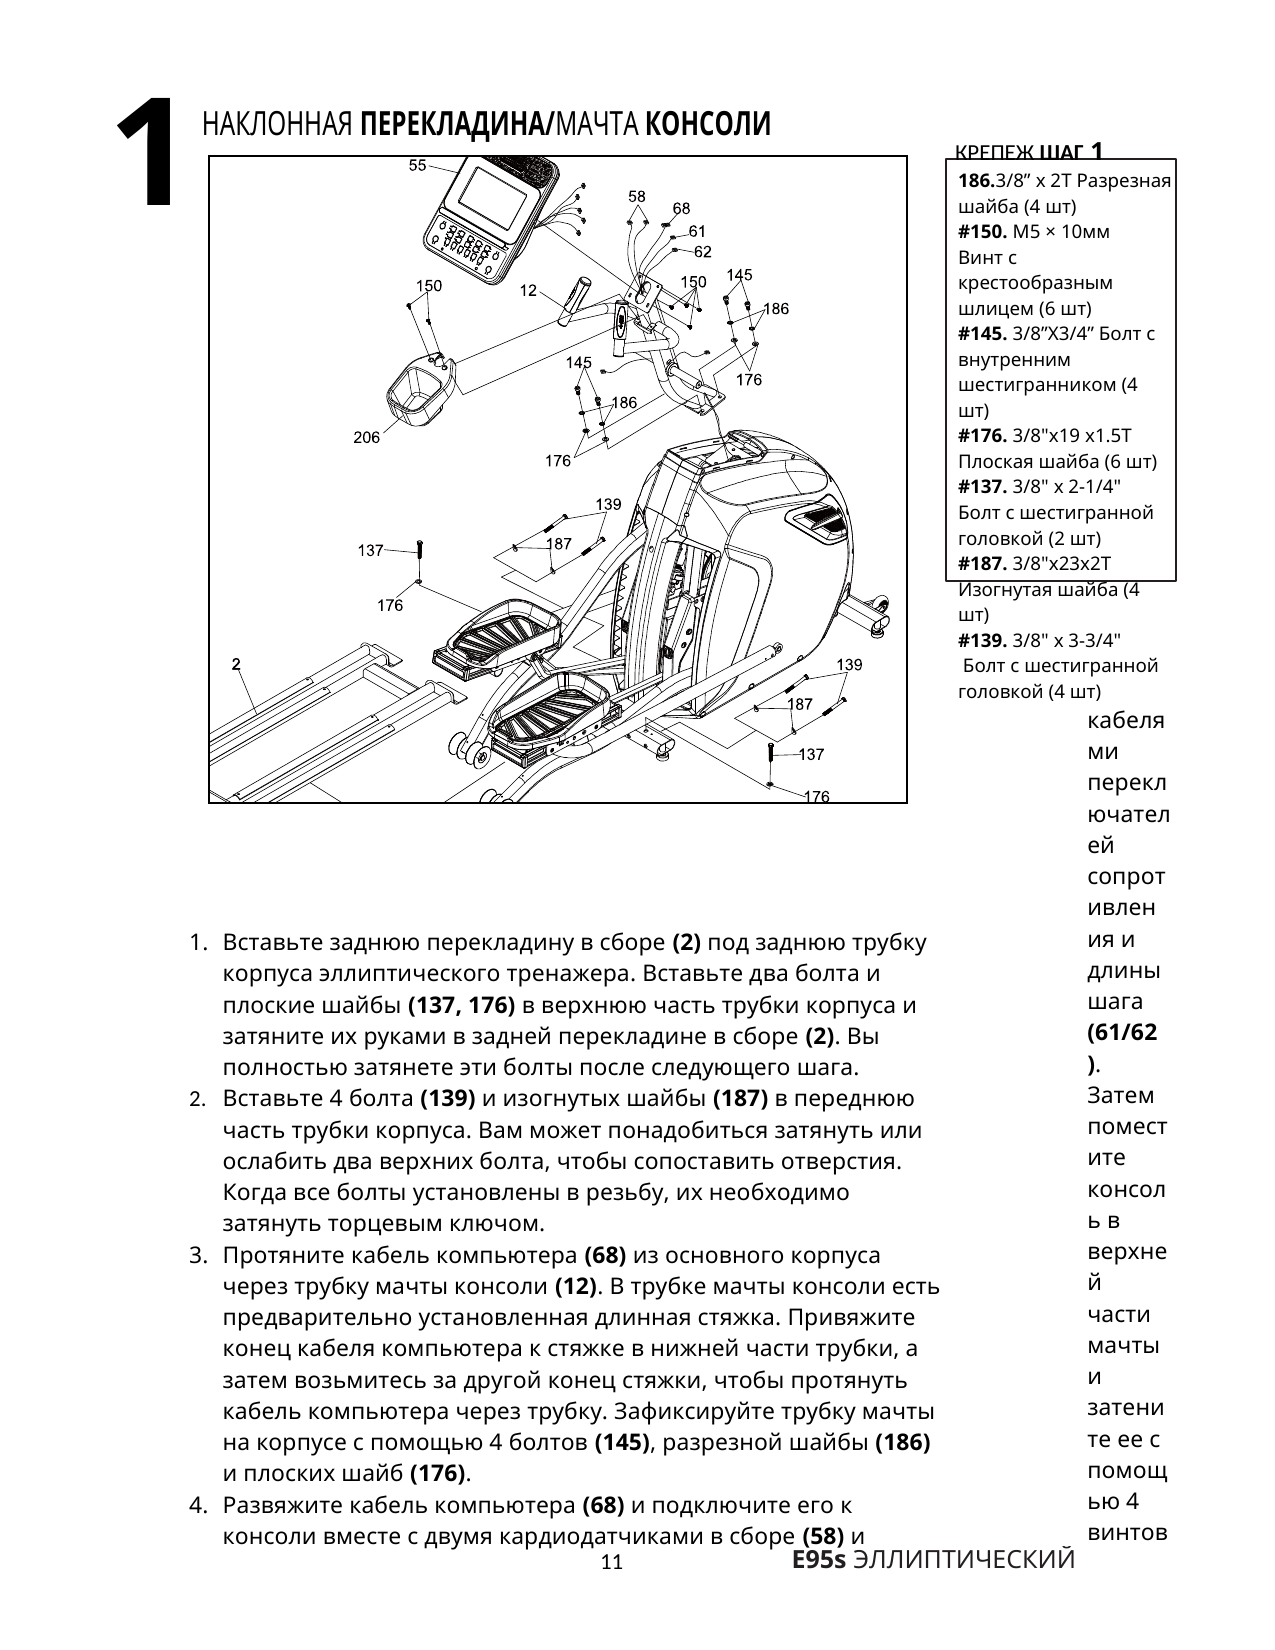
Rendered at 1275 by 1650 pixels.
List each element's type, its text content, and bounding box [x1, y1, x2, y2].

text #139. 3/8" x 3-3/4" [958, 627, 1173, 652]
text Винт с крестообразным шлицем (6 шт) [958, 244, 1173, 321]
text #176. 3/8"x19 x1.5T Плоская шайба (6 шт) [958, 423, 1173, 474]
text Болт с шестигранной головкой (4 шт) [958, 652, 1173, 703]
text 1 НАКЛОННАЯ ПЕРЕКЛАДИНА/МАЧТА КОНСОЛИ [108, 77, 738, 245]
text КРЕПЕЖ ШАГ 1 [950, 133, 1173, 167]
text #137. 3/8" x 2-1/4" [958, 474, 1173, 499]
list Вставьте 4 болта (139) и изогнутых шайбы (187) в переднюю часть трубки корпуса. Вам может понадобиться затянуть или ослабить два верхних болта, чтобы сопоставить отверстия. Когда все болты установлены в резьбу, их необходимо затянуть торцевым ключом. [189, 1082, 945, 1239]
list Протяните кабель компьютера (68) из основного корпуса через трубку мачты консоли (12). В трубке мачты консоли есть предварительно установленная длинная стяжка. Привяжите конец кабеля компьютера к стяжке в нижней части трубки, а затем возьмитесь за другой конец стяжки, чтобы протянуть кабель компьютера через трубку. Зафиксируйте трубку мачты на корпусе с помощью 4 болтов (145), разрезной шайбы (186) и плоских шайб (176). [189, 1239, 945, 1489]
text #187. 3/8"x23x2T Изогнутая шайба (4 шт) [958, 550, 1173, 627]
text 186.3/8” x 2T Разрезная шайба (4 шт) [958, 167, 1173, 218]
text #145. 3/8”X3/4” Болт с внутренним шестигранником (4 шт) [958, 321, 1173, 423]
text Болт с шестигранной головкой (2 шт) [958, 499, 1173, 550]
text #150. M5 × 10мм [958, 218, 1173, 244]
list Вставьте заднюю перекладину в сборе (2) под заднюю трубку корпуса эллиптического тренажера. Вставьте два болта и плоские шайбы (137, 176) в верхнюю часть трубки корпуса и затяните их руками в задней перекладине в сборе (2). Вы полностью затянете эти болты после следующего шага. [189, 926, 945, 1082]
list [189, 1489, 945, 1551]
